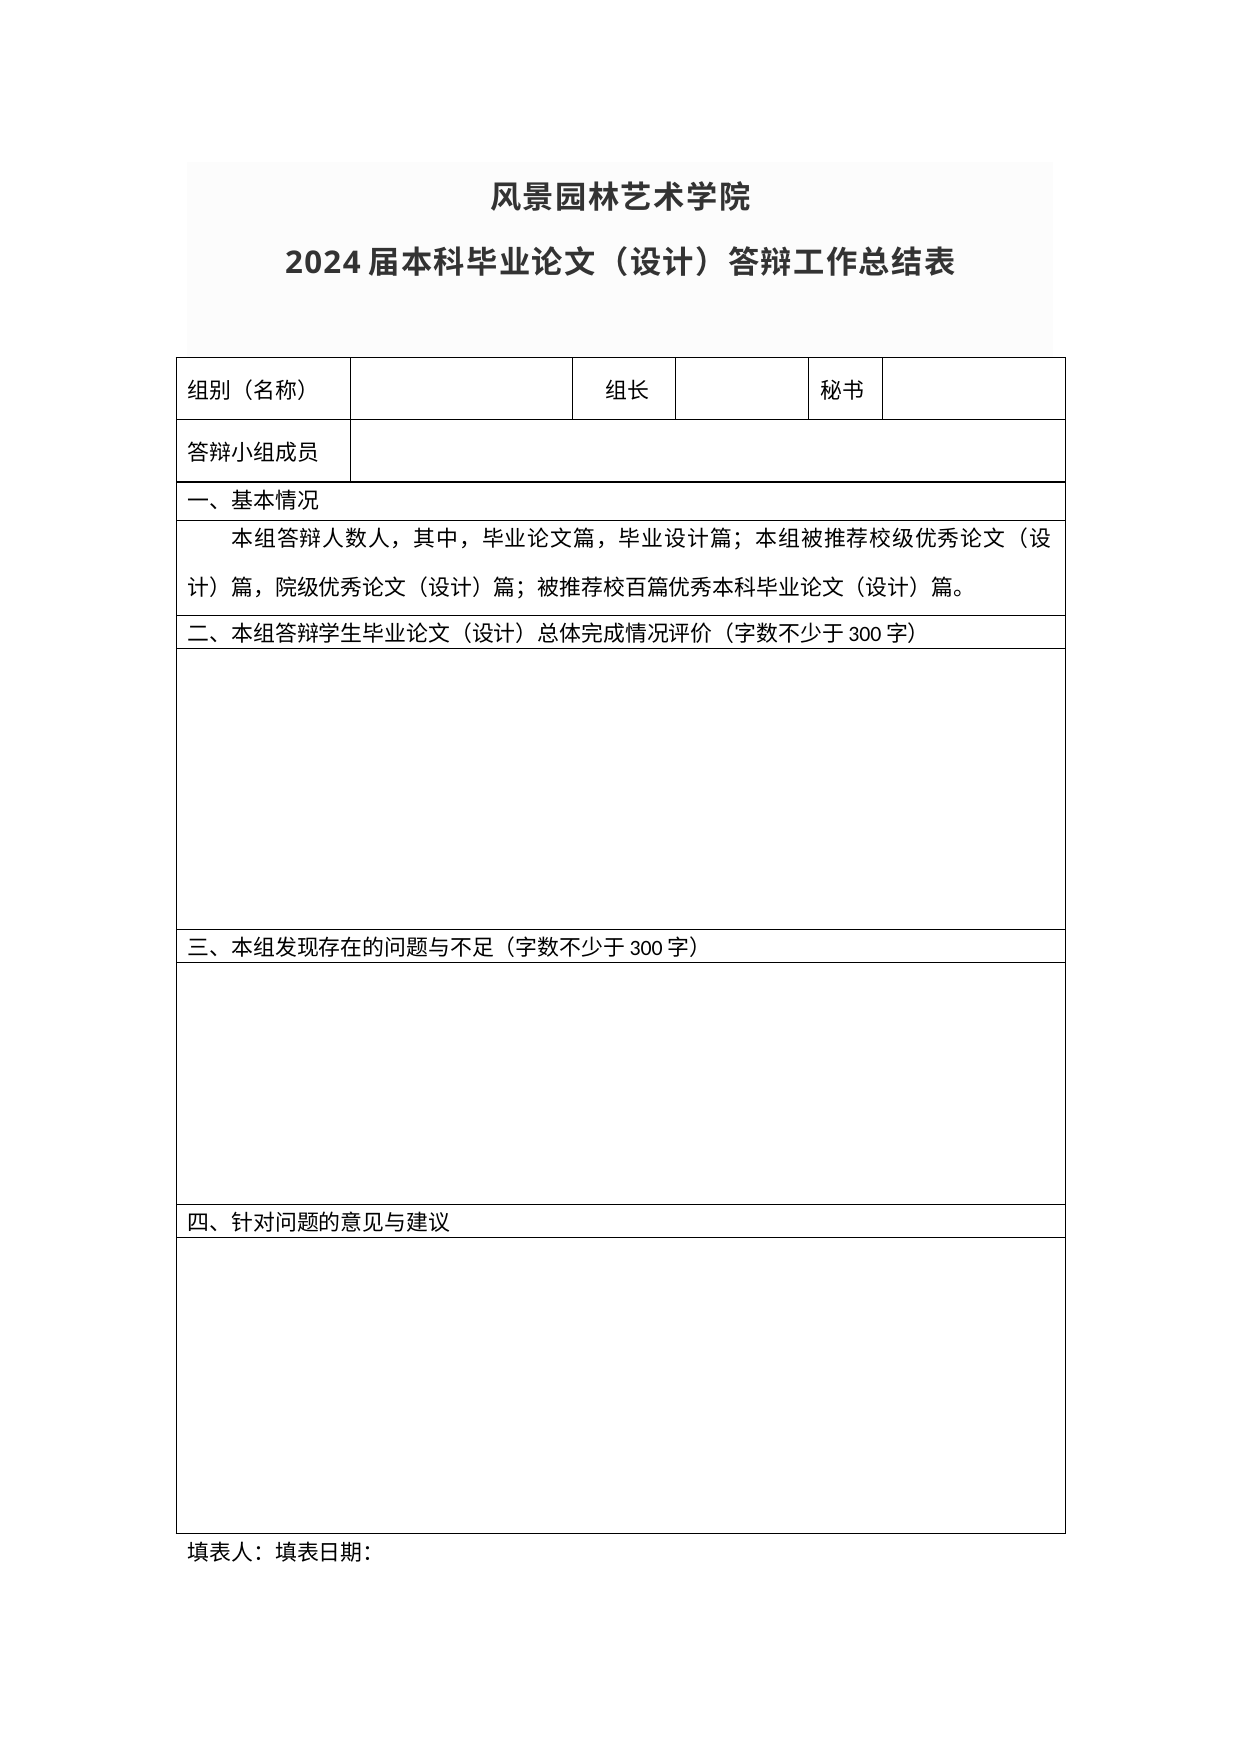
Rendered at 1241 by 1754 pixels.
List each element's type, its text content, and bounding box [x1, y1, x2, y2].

table_cell 二、本组答辩学生毕业论文（设计）总体完成情况评价（字数不少于300字） [177, 616, 1065, 648]
table_header 秘书 [809, 358, 882, 419]
table_cell 本组答辩人数人，其中，毕业论文篇，毕业设计篇；本组被推荐校级优秀论文（设计）篇，院级优秀论文（设计）篇；被推荐校百篇优秀本科毕业论文（设计）篇。 [177, 521, 1065, 614]
table_cell [177, 1238, 1065, 1533]
table_header [676, 358, 808, 419]
text 2024届本科毕业论文（设计）答辩工作总结表 [187, 227, 1053, 292]
table_header [351, 358, 572, 419]
table_cell [177, 963, 1065, 1204]
text 风景园林艺术学院 [187, 162, 1053, 227]
table_cell [351, 420, 1065, 481]
table_cell 三、本组发现存在的问题与不足（字数不少于300字） [177, 930, 1065, 962]
text 填表人：填表日期： [187, 1534, 1053, 1567]
table_header 组别（名称） [177, 358, 350, 419]
table_cell [177, 649, 1065, 928]
table_cell 一、基本情况 [177, 483, 1065, 520]
table_header [883, 358, 1065, 419]
table_cell 四、针对问题的意见与建议 [177, 1205, 1065, 1237]
table_header 组长 [573, 358, 675, 419]
table_cell 答辩小组成员 [177, 420, 350, 481]
